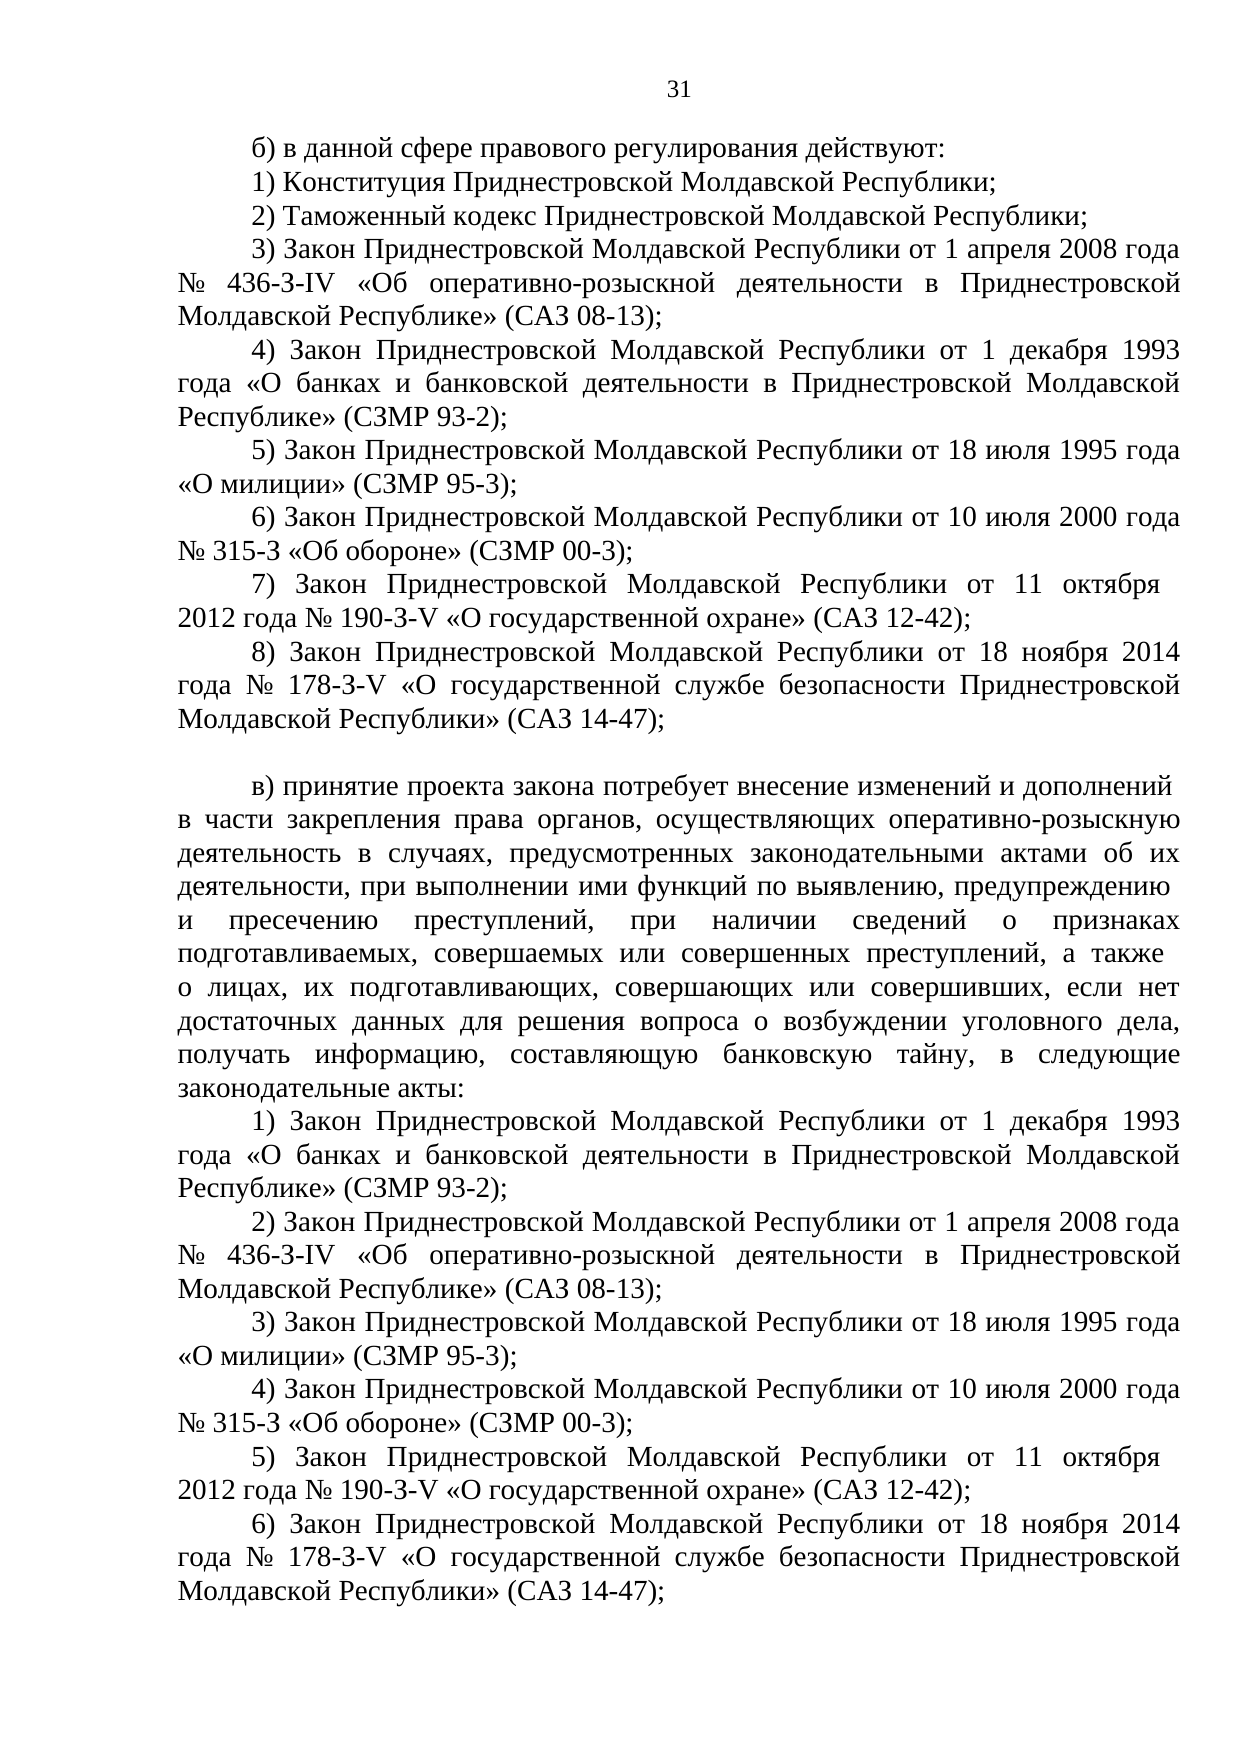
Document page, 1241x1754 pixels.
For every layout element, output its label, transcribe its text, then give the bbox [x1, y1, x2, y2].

text 8) Закон Приднестровской Молдавской Республики от 18 ноября 2014 года № 178-З-V «О государственной службе безопасности Приднестровской Молдавской Республики» (САЗ 14-47); [177, 634, 1181, 734]
text 5) Закон Приднестровской Молдавской Республики от 11 октября 2012 года № 190-З-V «О государственной охране» (САЗ 12-42); [177, 1439, 1181, 1506]
text 1) Закон Приднестровской Молдавской Республики от 1 декабря 1993 года «О банках и банковской деятельности в Приднестровской Молдавской Республике» (СЗМР 93-2); [177, 1103, 1181, 1204]
text 2) Таможенный кодекс Приднестровской Молдавской Республики; [177, 198, 1181, 231]
text 3) Закон Приднестровской Молдавской Республики от 1 апреля 2008 года № 436-З-IV «Об оперативно-розыскной деятельности в Приднестровской Молдавской Республике» (САЗ 08-13); [177, 231, 1181, 332]
text 4) Закон Приднестровской Молдавской Республики от 1 декабря 1993 года «О банках и банковской деятельности в Приднестровской Молдавской Республике» (СЗМР 93-2); [177, 332, 1181, 432]
text 6) Закон Приднестровской Молдавской Республики от 10 июля 2000 года № 315-З «Об обороне» (СЗМP 00-3); [177, 499, 1181, 567]
text 5) Закон Приднестровской Молдавской Республики от 18 июля 1995 года «О милиции» (СЗМР 95-3); [177, 432, 1181, 499]
text б) в данной сфере правового регулирования действуют: [177, 131, 1181, 164]
text 4) Закон Приднестровской Молдавской Республики от 10 июля 2000 года № 315-З «Об обороне» (СЗМP 00-3); [177, 1372, 1181, 1439]
text 3) Закон Приднестровской Молдавской Республики от 18 июля 1995 года «О милиции» (СЗМР 95-3); [177, 1304, 1181, 1372]
text в) принятие проекта закона потребует внесение изменений и дополнений в части закрепления права органов, осуществляющих оперативно-розыскную деятельность в случаях, предусмотренных законодательными актами об их деятельности, при выполнении ими функций по выявлению, предупреждению и пресечению преступлений, при наличии сведений о признаках подготавливаемых, совершаемых или совершенных преступлений, а также о лицах, их подготавливающих, совершающих или совершивших, если нет достаточных данных для решения вопроса о возбуждении уголовного дела, получать информацию, составляющую банковскую тайну, в следующие законодательные акты: [177, 768, 1181, 1103]
text 7) Закон Приднестровской Молдавской Республики от 11 октября 2012 года № 190-З-V «О государственной охране» (САЗ 12-42); [177, 567, 1181, 634]
text 6) Закон Приднестровской Молдавской Республики от 18 ноября 2014 года № 178-З-V «О государственной службе безопасности Приднестровской Молдавской Республики» (САЗ 14-47); [177, 1506, 1181, 1606]
text 2) Закон Приднестровской Молдавской Республики от 1 апреля 2008 года № 436-З-IV «Об оперативно-розыскной деятельности в Приднестровской Молдавской Республике» (САЗ 08-13); [177, 1204, 1181, 1304]
text 1) Конституция Приднестровской Молдавской Республики; [177, 164, 1181, 198]
